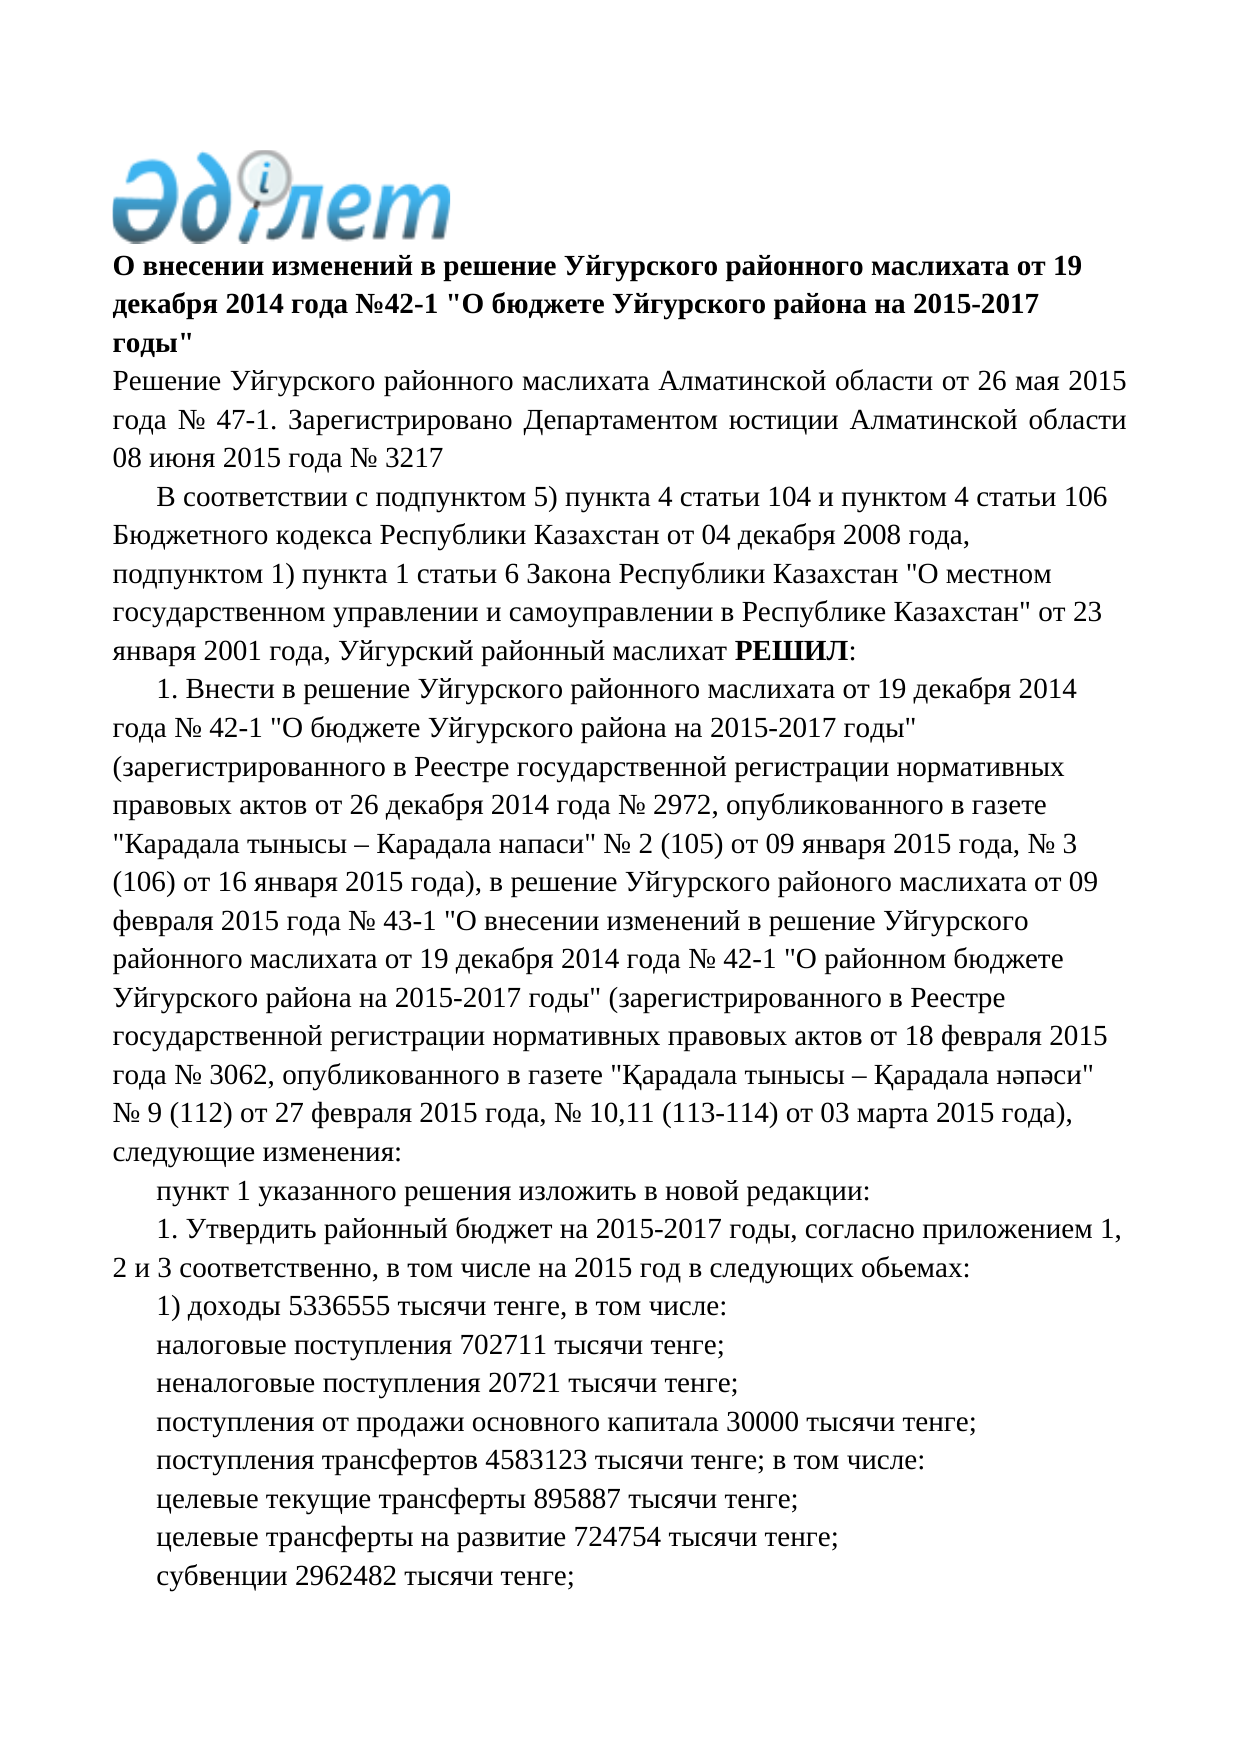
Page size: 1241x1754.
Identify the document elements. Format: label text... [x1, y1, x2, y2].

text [112, 479, 1128, 1592]
text Решение Уйгурского районного маслихата Алматинской области от 26 мая 2015 года № 47-1. Зарегистрировано Департаментом юстиции Алматинской области 08 июня 2015 года № 3217 [112, 363, 1128, 474]
picture [112, 150, 451, 244]
text О внесении изменений в решение Уйгурского районного маслихата от 19 декабря 2014 года №42-1 "О бюджете Уйгурского района на 2015-2017 годы" [112, 248, 1128, 358]
